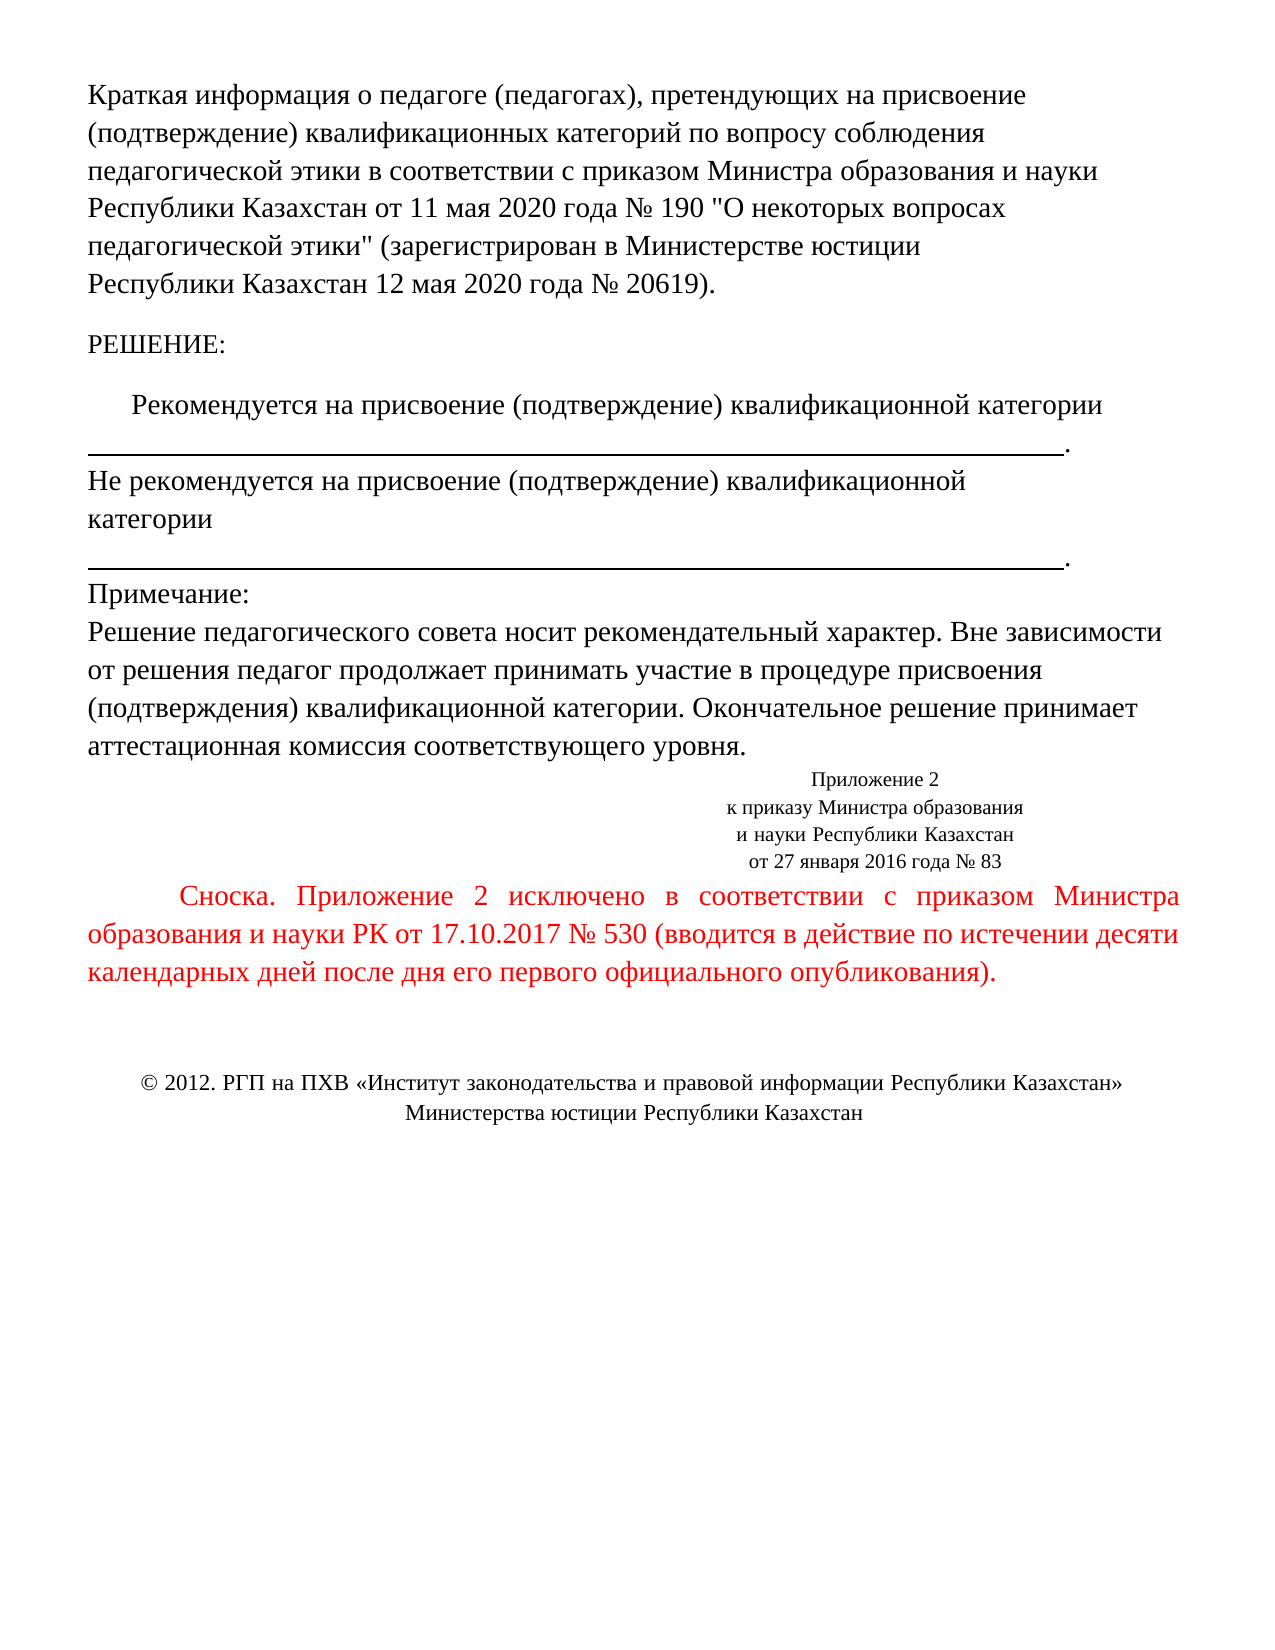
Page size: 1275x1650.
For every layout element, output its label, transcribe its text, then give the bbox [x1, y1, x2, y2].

text Краткая информация о педагоге (педагогах), претендующих на присвоение (подтверждение) квалификационных категорий по вопросу соблюдения педагогической этики в соответствии с приказом Министра образования и науки Республики Казахстан от 11 мая 2020 года № 190 "О некоторых вопросах педагогической этики" (зарегистрирован в Министерстве юстиции [87, 77, 1163, 262]
text РЕШЕНИЕ: [87, 328, 1200, 359]
text Сноска. Приложение 2 исключено в соответствии с приказом Министра образования и науки РК от 17.10.2017 № 530 (вводится в действие по истечении десяти календарных дней после дня его первого официального опубликования). [87, 878, 1180, 988]
text . Примечание: [87, 539, 1071, 610]
text Решение педагогического совета носит рекомендательный характер. Вне зависимости от решения педагог продолжает принимать участие в процедуре присвоения (подтверждения) квалификационной категории. Окончательное решение принимает аттестационная комиссия соответствующего уровня. [87, 614, 1163, 762]
text Рекомендуется на присвоение (подтверждение) квалификационной категории [131, 387, 1200, 421]
text к приказу Министра образования и науки Республики Казахстан от 27 января 2016 года № 83 [726, 794, 1024, 873]
text Приложение 2 [753, 767, 997, 791]
text © 2012. РГП на ПХВ «Институт законодательства и правовой информации Республики Казахстан» Министерства юстиции Республики Казахстан [140, 1069, 1163, 1125]
text Республики Казахстан 12 мая 2020 года № 20619). [87, 266, 1200, 300]
text . Не рекомендуется на присвоение (подтверждение) квалификационной категории [87, 425, 1097, 534]
